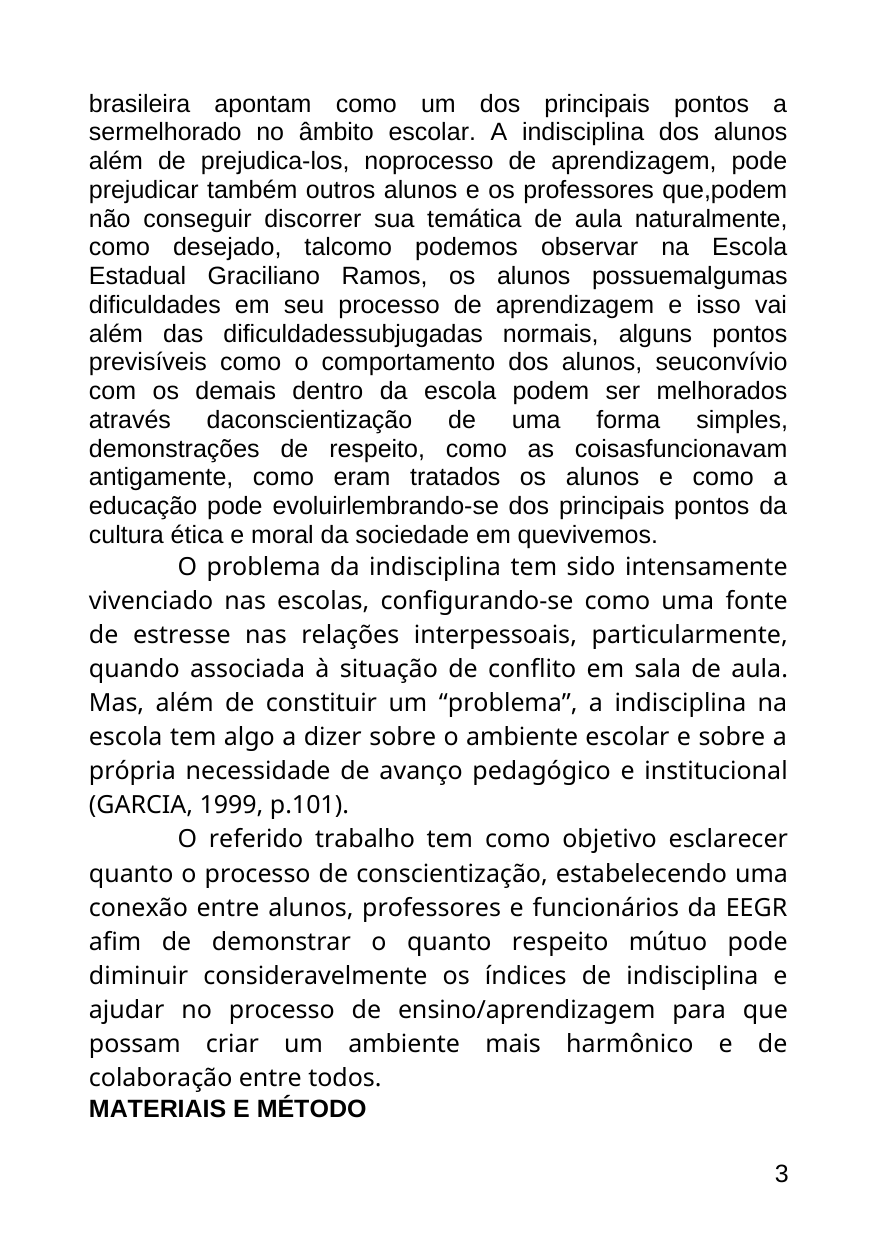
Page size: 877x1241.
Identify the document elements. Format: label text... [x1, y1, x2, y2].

text O problema da indisciplina tem sido intensamente vivenciado nas escolas, configurando-se como uma fonte de estresse nas relações interpessoais, particularmente, quando associada à situação de conflito em sala de aula. Mas, além de constituir um “problema”, a indisciplina na escola tem algo a dizer sobre o ambiente escolar e sobre a própria necessidade de avanço pedagógico e institucional (GARCIA, 1999, p.101). [89, 549, 788, 821]
text O referido trabalho tem como objetivo esclarecer quanto o processo de conscientização, estabelecendo uma conexão entre alunos, professores e funcionários da EEGR afim de demonstrar o quanto respeito mútuo pode diminuir consideravelmente os índices de indisciplina e ajudar no processo de ensino/aprendizagem para que possam criar um ambiente mais harmônico e de colaboração entre todos. [89, 821, 788, 1094]
text MATERIAIS E MÉTODO [89, 1094, 788, 1122]
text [89, 89, 788, 549]
